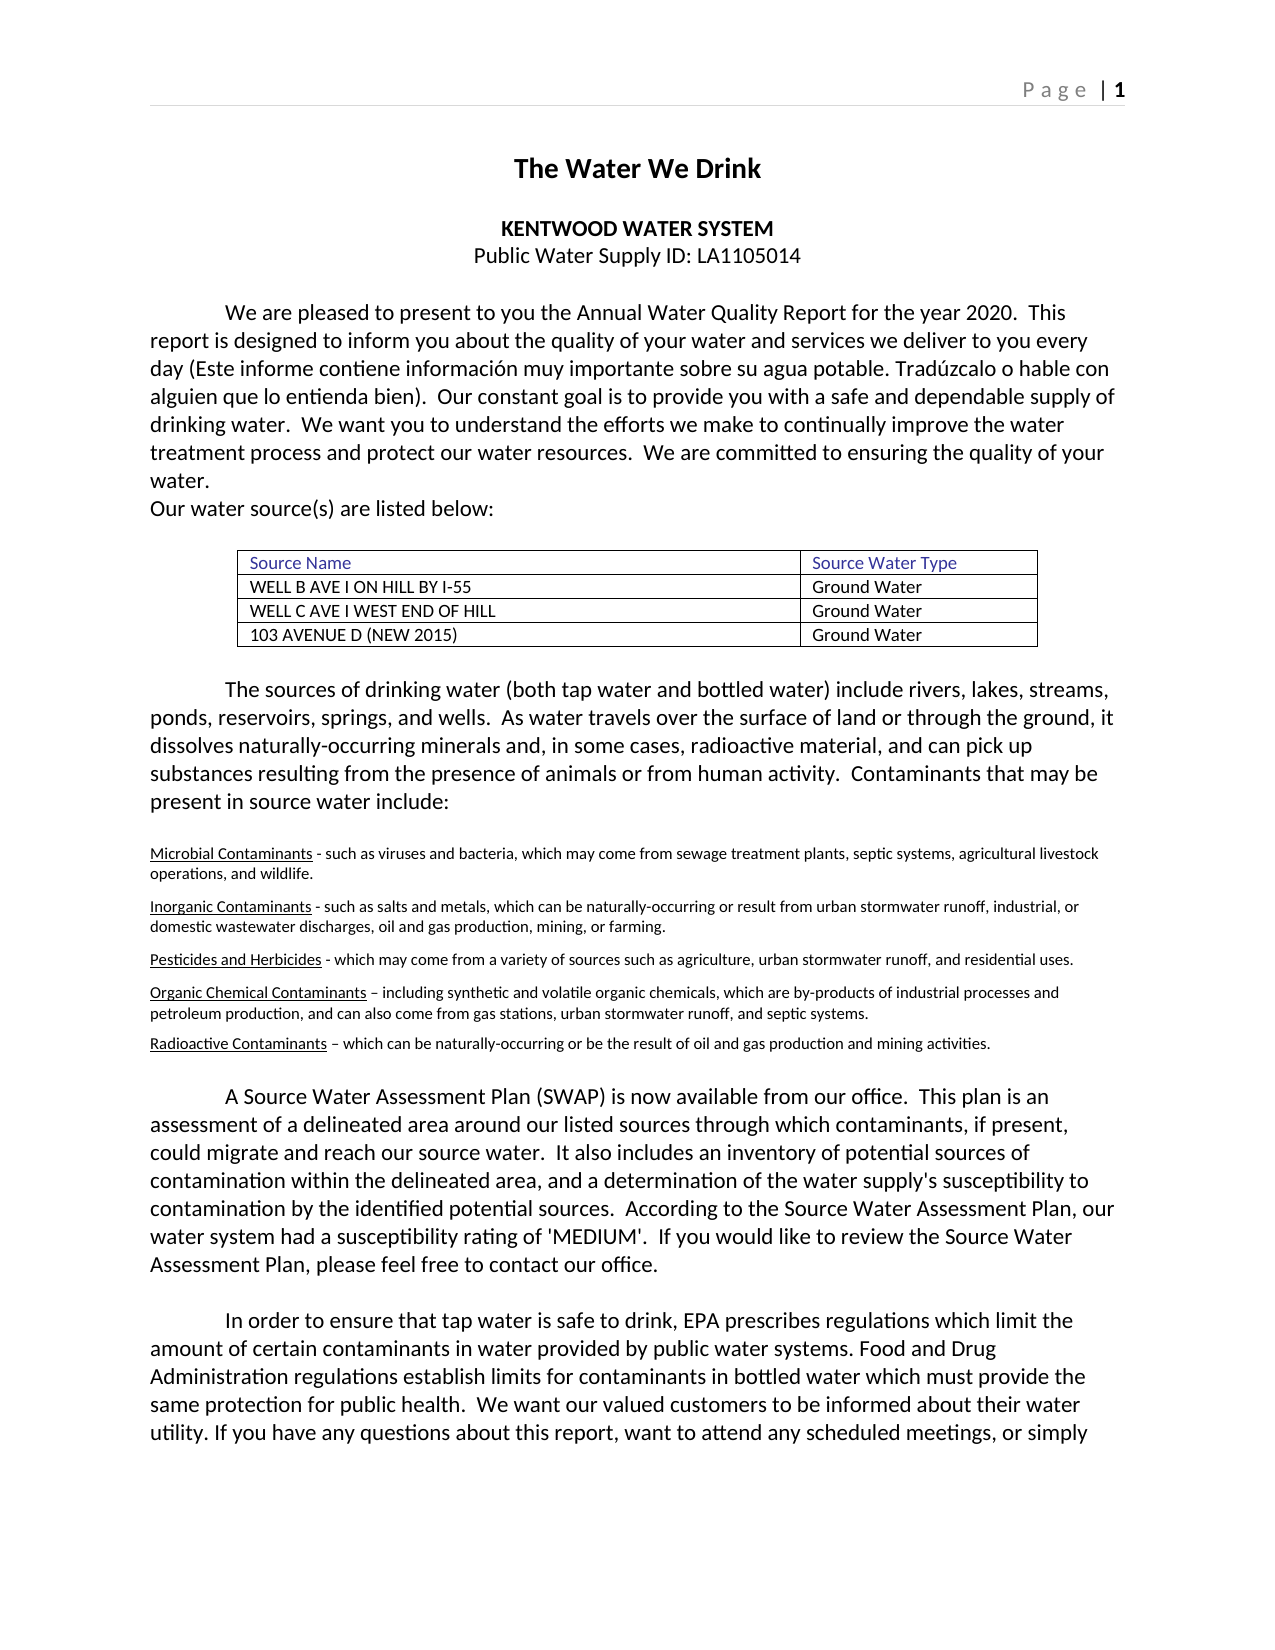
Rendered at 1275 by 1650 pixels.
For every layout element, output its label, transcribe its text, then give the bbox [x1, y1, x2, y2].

text Inorganic Contaminants - such as salts and metals, which can be naturally-occurring or result from urban stormwater runoff, industrial, or domestic wastewater discharges, oil and gas production, mining, or farming. [150, 896, 1125, 937]
text A Source Water Assessment Plan (SWAP) is now available from our office. This plan is an assessment of a delineated area around our listed sources through which contaminants, if present, could migrate and reach our source water. It also includes an inventory of potential sources of contamination within the delineated area, and a determination of the water supply's susceptibility to contamination by the identified potential sources. According to the Source Water Assessment Plan, our water system had a susceptibility rating of 'MEDIUM'. If you would like to review the Source Water Assessment Plan, please feel free to contact our office. [150, 1082, 1125, 1278]
text Pesticides and Herbicides - which may come from a variety of sources such as agriculture, urban stormwater runoff, and residential uses. [150, 949, 1125, 970]
table_cell WELL B AVE I ON HILL BY I-55 [238, 575, 800, 598]
text Microbial Contaminants - such as viruses and bacteria, which may come from sewage treatment plants, septic systems, agricultural livestock operations, and wildlife. [150, 843, 1125, 883]
text Radioactive Contaminants – which can be naturally-occurring or be the result of oil and gas production and mining activities. [150, 1033, 1125, 1054]
table_cell Ground Water [801, 623, 1037, 646]
text Organic Chemical Contaminants – including synthetic and volatile organic chemicals, which are by-products of industrial processes and petroleum production, and can also come from gas stations, urban stormwater runoff, and septic systems. [150, 983, 1125, 1023]
text We are pleased to present to you the Annual Water Quality Report for the year 2020. This report is designed to inform you about the quality of your water and services we deliver to you every day (Este informe contiene información muy importante sobre su agua potable. Tradúzcalo o hable con alguien que lo entienda bien). Our constant goal is to provide you with a safe and dependable supply of drinking water. We want you to understand the efforts we make to continually improve the water treatment process and protect our water resources. We are committed to ensuring the quality of your water. [150, 298, 1125, 494]
text Public Water Supply ID: LA1105014 [150, 242, 1125, 270]
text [150, 1306, 1125, 1446]
table_cell Ground Water [801, 599, 1037, 622]
table_header Source Water Type [801, 551, 1037, 574]
text The sources of drinking water (both tap water and bottled water) include rivers, lakes, streams, ponds, reservoirs, springs, and wells. As water travels over the surface of land or through the ground, it dissolves naturally-occurring minerals and, in some cases, radioactive material, and can pick up substances resulting from the presence of animals or from human activity. Contaminants that may be present in source water include: [150, 675, 1125, 815]
text KENTWOOD WATER SYSTEM [150, 214, 1125, 242]
table_header Source Name [238, 551, 800, 574]
table_cell Ground Water [801, 575, 1037, 598]
table_cell WELL C AVE I WEST END OF HILL [238, 599, 800, 622]
text Our water source(s) are listed below: [150, 494, 1125, 522]
text The Water We Drink [150, 150, 1125, 186]
table_cell 103 AVENUE D (NEW 2015) [238, 623, 800, 646]
